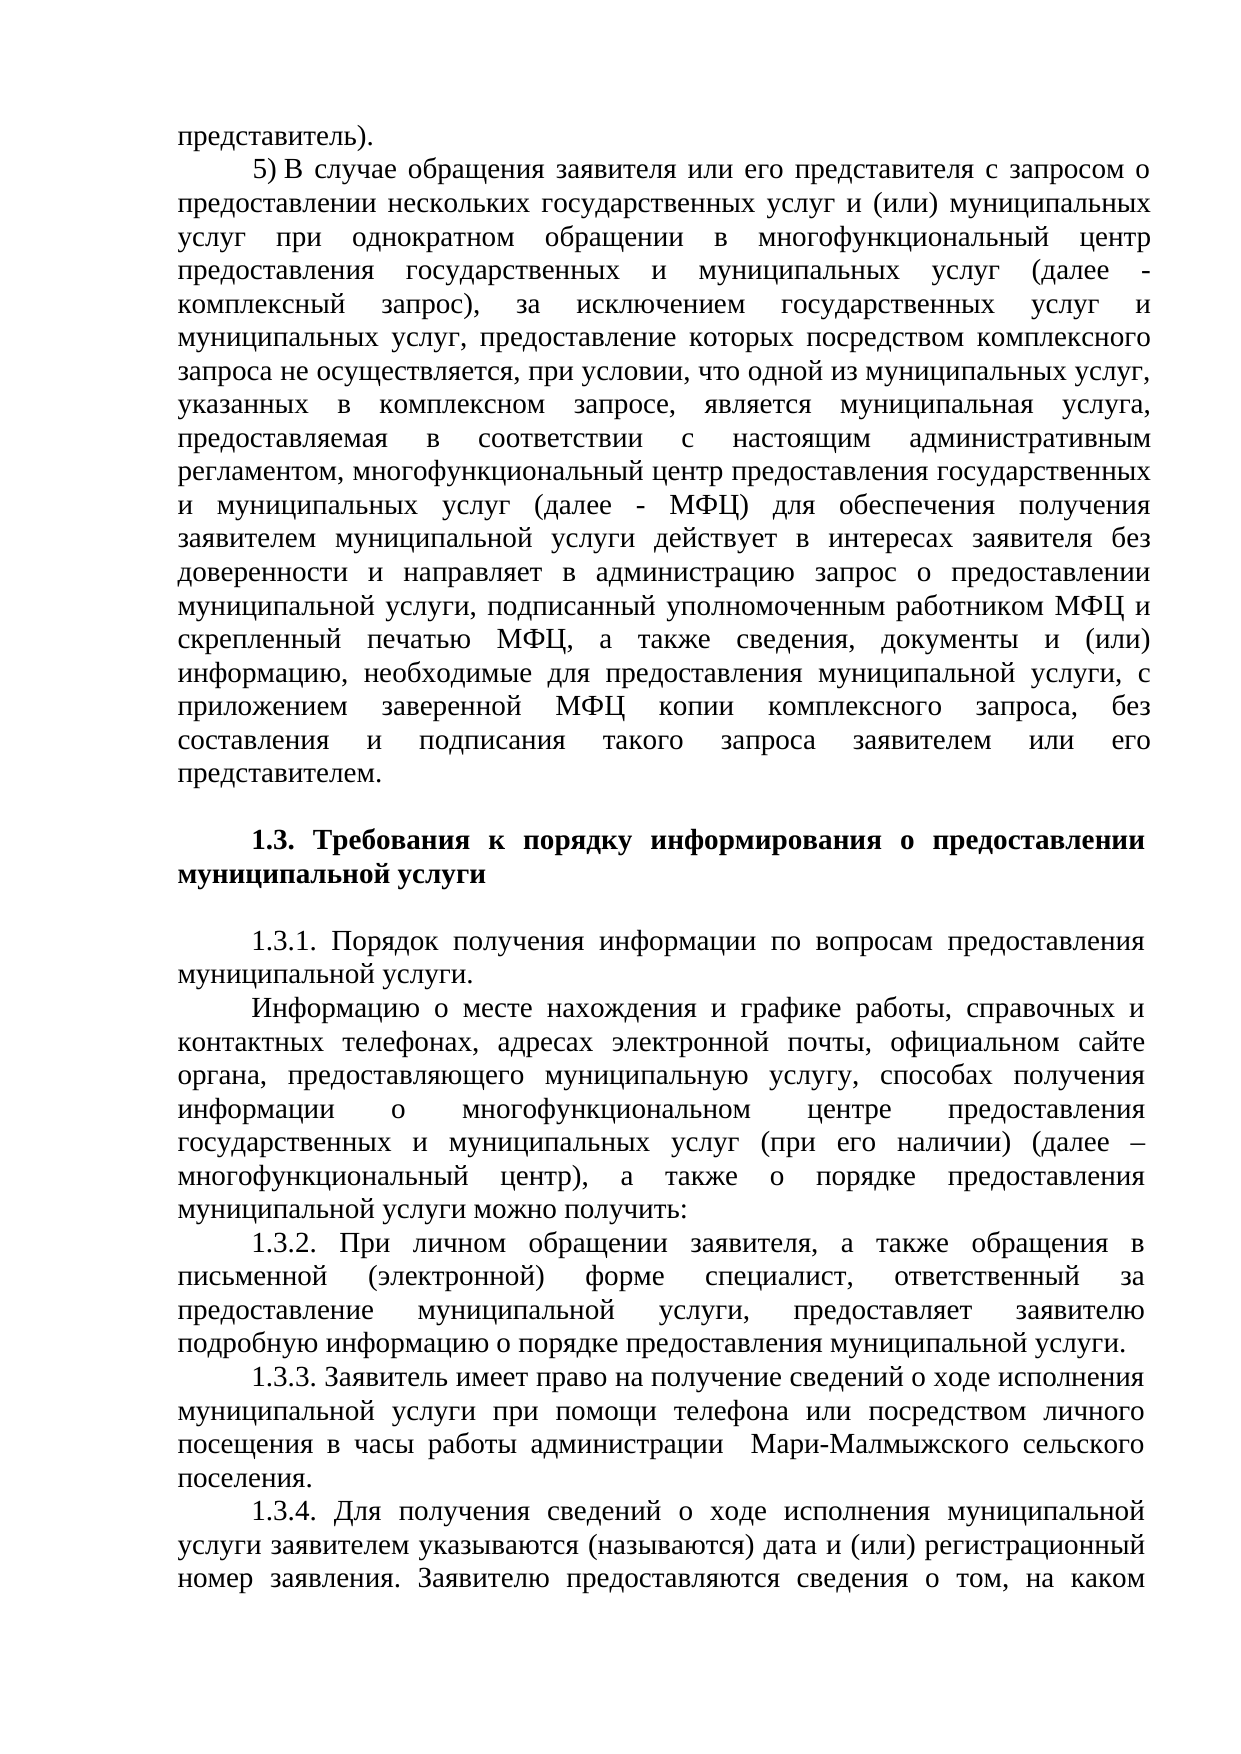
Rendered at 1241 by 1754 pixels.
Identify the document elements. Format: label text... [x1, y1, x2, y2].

text 1.3. Требования к порядку информирования о предоставлении муниципальной услуги [177, 822, 1146, 889]
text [177, 1493, 1146, 1594]
text 5) В случае обращения заявителя или его представителя с запросом о предоставлении нескольких государственных услуг и (или) муниципальных услуг при однократном обращении в многофункциональный центр предоставления государственных и муниципальных услуг (далее - комплексный запрос), за исключением государственных услуг и муниципальных услуг, предоставление которых посредством комплексного запроса не осуществляется, при условии, что одной из муниципальных услуг, указанных в комплексном запросе, является муниципальная услуга, предоставляемая в соответствии с настоящим административным регламентом, многофункциональный центр предоставления государственных и муниципальных услуг (далее - МФЦ) для обеспечения получения заявителем муниципальной услуги действует в интересах заявителя без доверенности и направляет в администрацию запрос о предоставлении муниципальной услуги, подписанный уполномоченным работником МФЦ и скрепленный печатью МФЦ, а также сведения, документы и (или) информацию, необходимые для предоставления муниципальной услуги, с приложением заверенной МФЦ копии комплексного запроса, без составления и подписания такого запроса заявителем или его представителем. [177, 152, 1152, 789]
text Информацию о месте нахождения и графике работы, справочных и контактных телефонах, адресах электронной почты, официальном сайте органа, предоставляющего муниципальную услугу, способах получения информации о многофункциональном центре предоставления государственных и муниципальных услуг (при его наличии) (далее – многофункциональный центр), а также о порядке предоставления муниципальной услуги можно получить: [177, 990, 1146, 1225]
text 1.3.3. Заявитель имеет право на получение сведений о ходе исполнения муниципальной услуги при помощи телефона или посредством личного посещения в часы работы администрации Мари-Малмыжского сельского поселения. [177, 1359, 1146, 1493]
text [177, 118, 1152, 152]
text 1.3.1. Порядок получения информации по вопросам предоставления муниципальной услуги. [177, 923, 1146, 990]
text 1.3.2. При личном обращении заявителя, а также обращения в письменной (электронной) форме специалист, ответственный за предоставление муниципальной услуги, предоставляет заявителю подробную информацию о порядке предоставления муниципальной услуги. [177, 1225, 1146, 1359]
